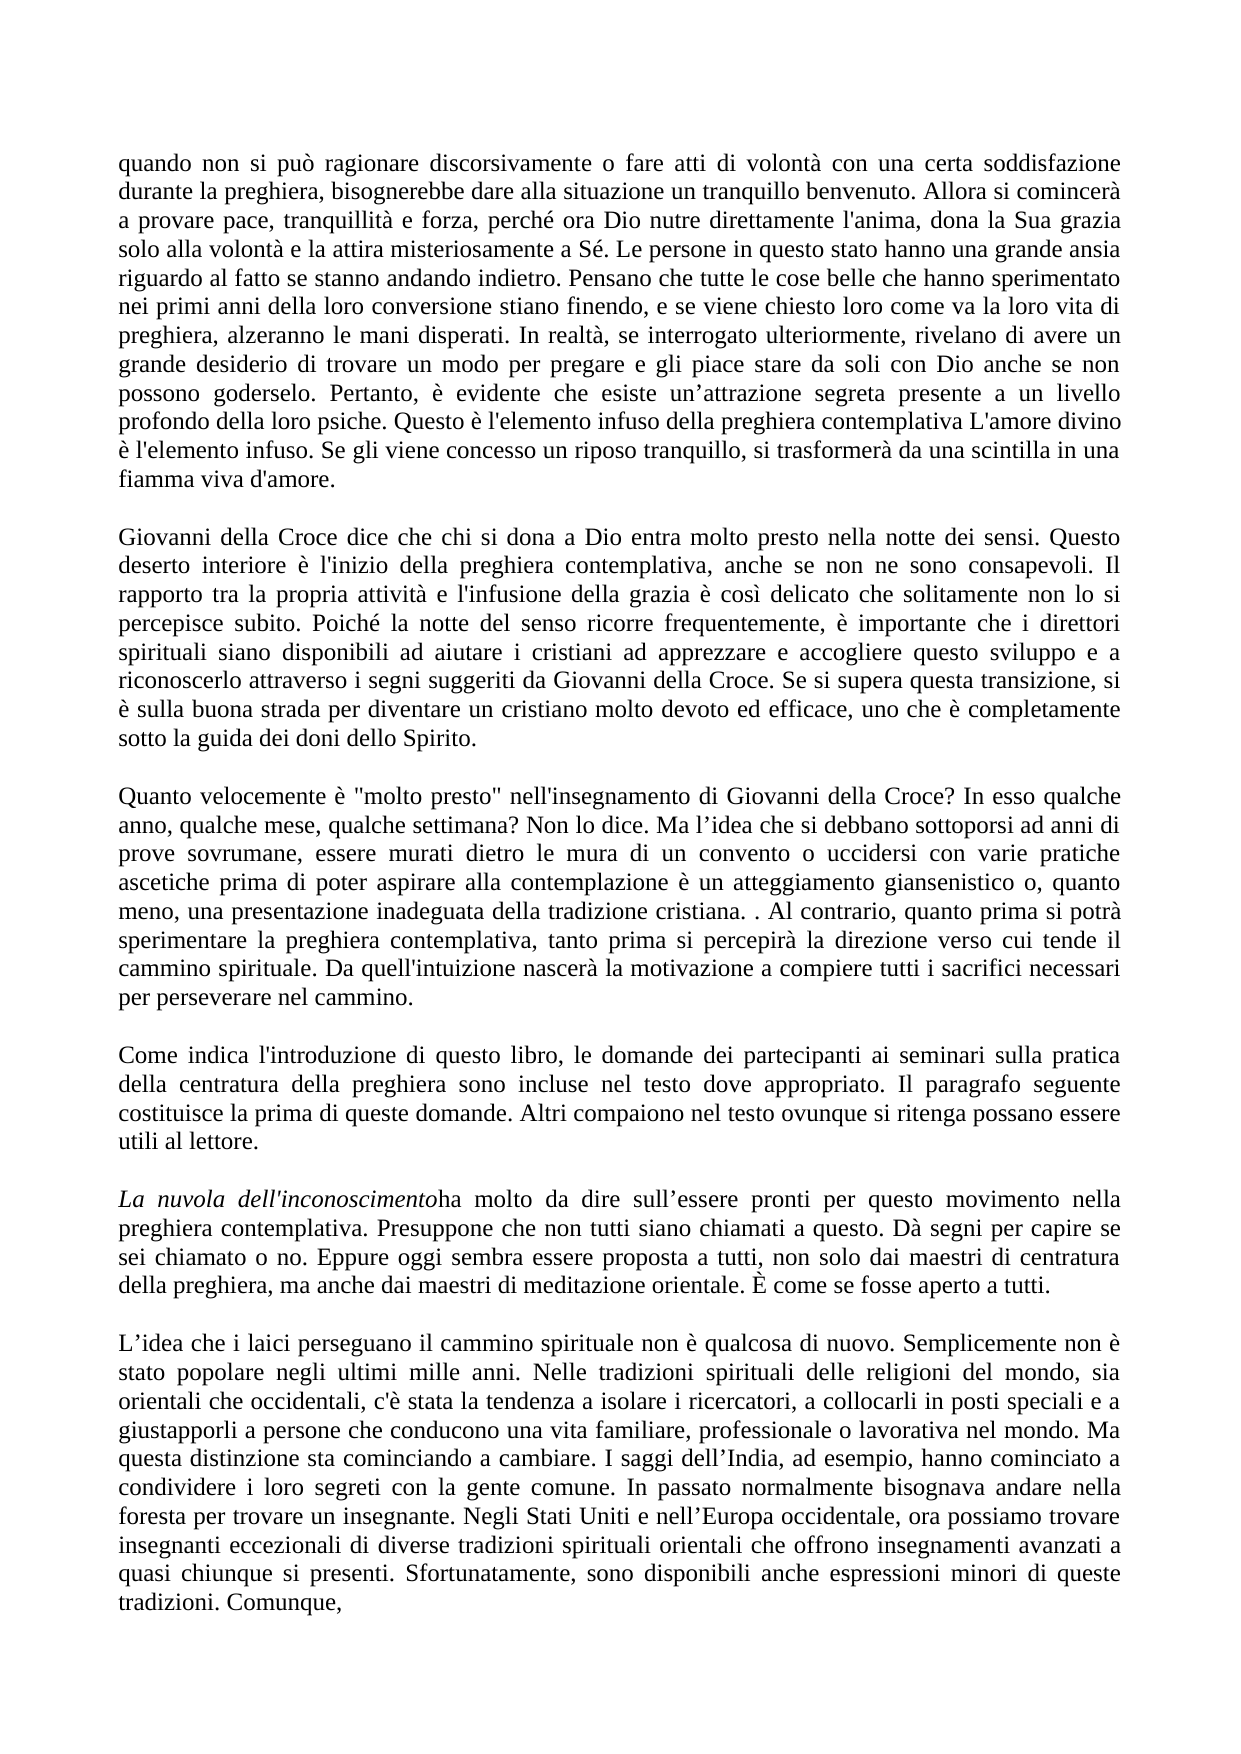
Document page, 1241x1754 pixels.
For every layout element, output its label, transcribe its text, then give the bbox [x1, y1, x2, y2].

text Quanto velocemente è "molto presto" nell'insegnamento di Giovanni della Croce? In esso qualche anno, qualche mese, qualche settimana? Non lo dice. Ma l’idea che si debbano sottoporsi ad anni di prove sovrumane, essere murati dietro le mura di un convento o uccidersi con varie pratiche ascetiche prima di poter aspirare alla contemplazione è un atteggiamento giansenistico o, quanto meno, una presentazione inadeguata della tradizione cristiana. . Al contrario, quanto prima si potrà sperimentare la preghiera contemplativa, tanto prima si percepirà la direzione verso cui tende il cammino spirituale. Da quell'intuizione nascerà la motivazione a compiere tutti i sacrifici necessari per perseverare nel cammino. [118, 781, 1122, 1011]
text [118, 148, 1122, 493]
text La nuvola dell'inconoscimentoha molto da dire sull’essere pronti per questo movimento nella preghiera contemplativa. Presuppone che non tutti siano chiamati a questo. Dà segni per capire se sei chiamato o no. Eppure oggi sembra essere proposta a tutti, non solo dai maestri di centratura della preghiera, ma anche dai maestri di meditazione orientale. È come se fosse aperto a tutti. [118, 1184, 1122, 1299]
text Giovanni della Croce dice che chi si dona a Dio entra molto presto nella notte dei sensi. Questo deserto interiore è l'inizio della preghiera contemplativa, anche se non ne sono consapevoli. Il rapporto tra la propria attività e l'infusione della grazia è così delicato che solitamente non lo si percepisce subito. Poiché la notte del senso ricorre frequentemente, è importante che i direttori spirituali siano disponibili ad aiutare i cristiani ad apprezzare e accogliere questo sviluppo e a riconoscerlo attraverso i segni suggeriti da Giovanni della Croce. Se si supera questa transizione, si è sulla buona strada per diventare un cristiano molto devoto ed efficace, uno che è completamente sotto la guida dei doni dello Spirito. [118, 522, 1122, 752]
text Come indica l'introduzione di questo libro, le domande dei partecipanti ai seminari sulla pratica della centratura della preghiera sono incluse nel testo dove appropriato. Il paragrafo seguente costituisce la prima di queste domande. Altri compaiono nel testo ovunque si ritenga possano essere utili al lettore. [118, 1040, 1122, 1155]
text L’idea che i laici perseguano il cammino spirituale non è qualcosa di nuovo. Semplicemente non è stato popolare negli ultimi mille anni. Nelle tradizioni spirituali delle religioni del mondo, sia orientali che occidentali, c'è stata la tendenza a isolare i ricercatori, a collocarli in posti speciali e a giustapporli a persone che conducono una vita familiare, professionale o lavorativa nel mondo. Ma questa distinzione sta cominciando a cambiare. I saggi dell’India, ad esempio, hanno cominciato a condividere i loro segreti con la gente comune. In passato normalmente bisognava andare nella foresta per trovare un insegnante. Negli Stati Uniti e nell’Europa occidentale, ora possiamo trovare insegnanti eccezionali di diverse tradizioni spirituali orientali che offrono insegnamenti avanzati a quasi chiunque si presenti. Sfortunatamente, sono disponibili anche espressioni minori di queste tradizioni. Comunque, [118, 1328, 1122, 1616]
